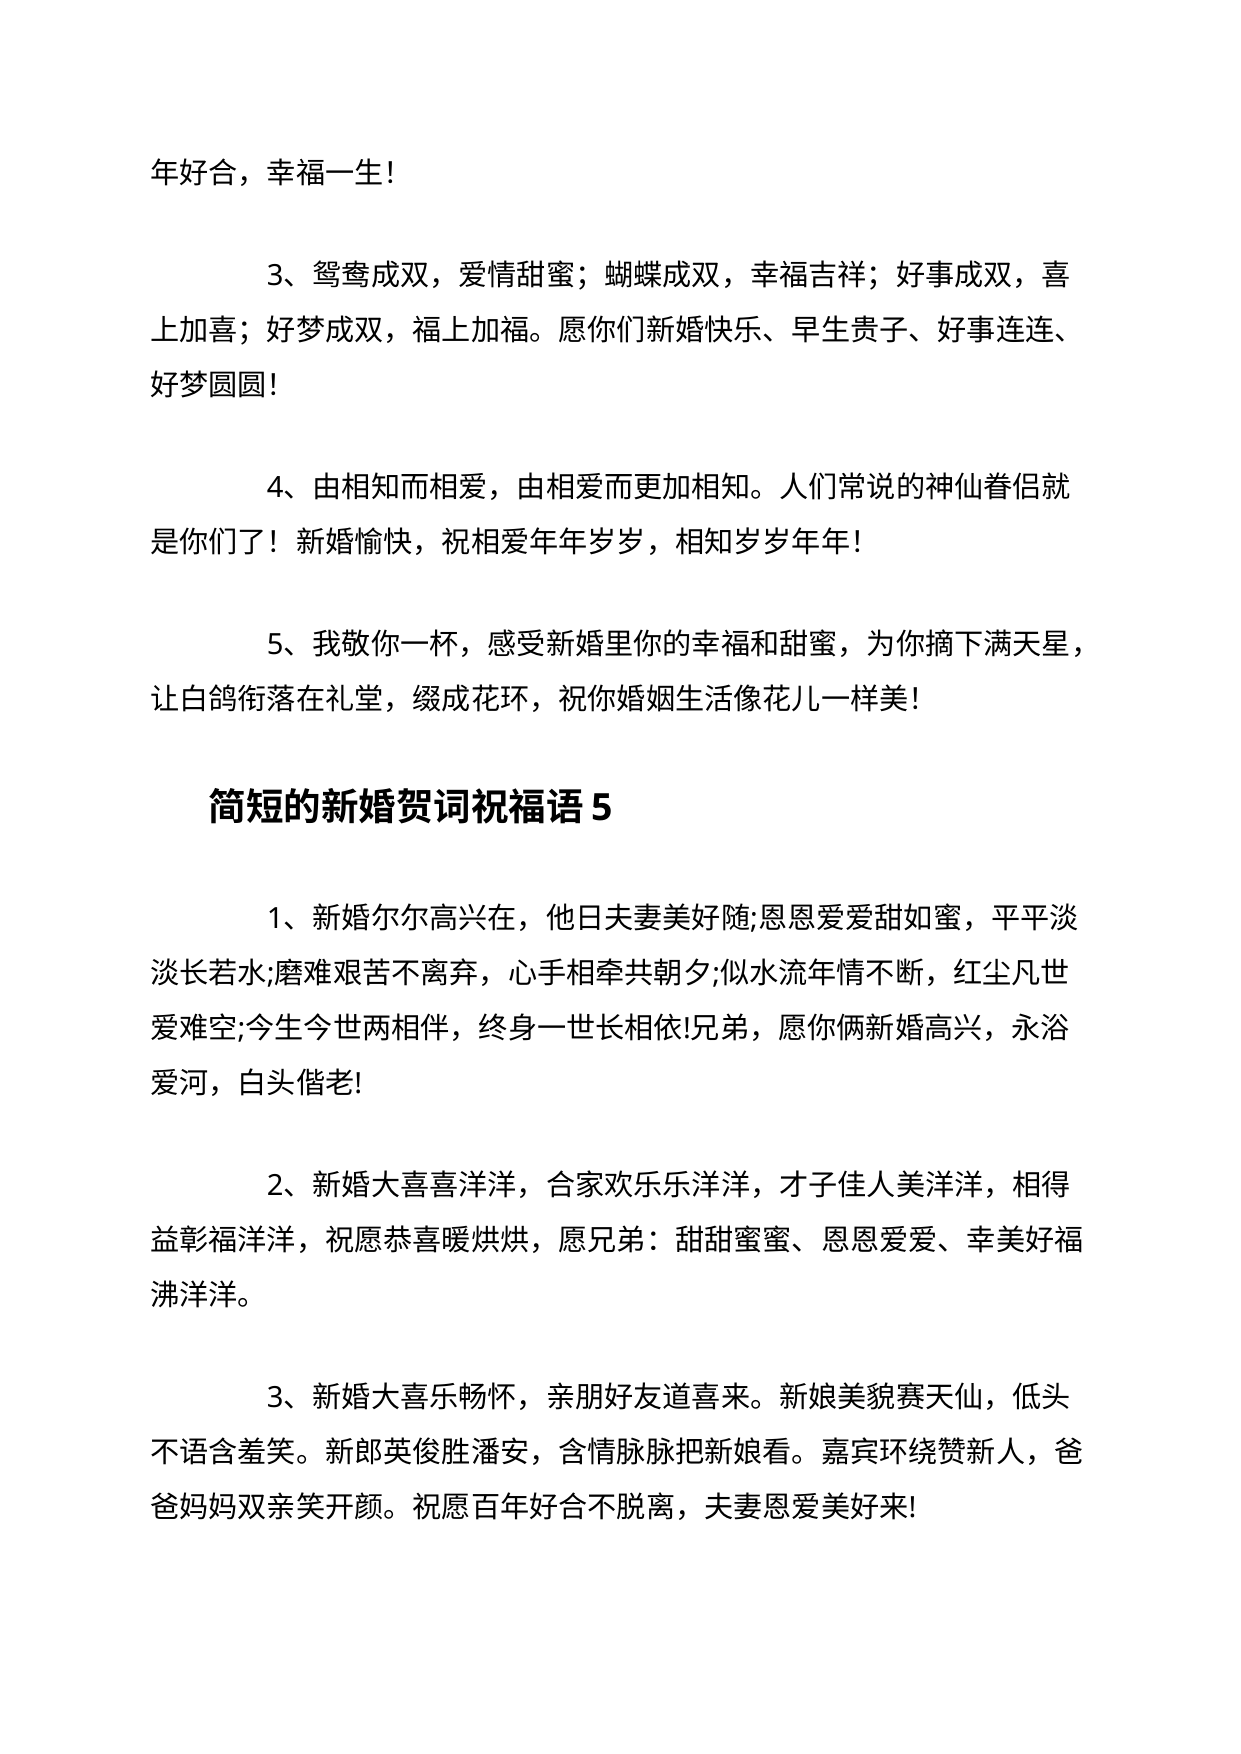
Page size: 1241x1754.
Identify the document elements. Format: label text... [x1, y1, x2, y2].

text 简短的新婚贺词祝福语5 [150, 777, 1090, 831]
text 5、我敬你一杯，感受新婚里你的幸福和甜蜜，为你摘下满天星，让白鸽衔落在礼堂，缀成花环，祝你婚姻生活像花儿一样美！ [150, 620, 1090, 717]
text 1、新婚尔尔高兴在，他日夫妻美好随;恩恩爱爱甜如蜜，平平淡淡长若水;磨难艰苦不离弃，心手相牵共朝夕;似水流年情不断，红尘凡世爱难空;今生今世两相伴，终身一世长相依!兄弟，愿你俩新婚高兴，永浴爱河，白头偕老! [150, 894, 1090, 1102]
text 3、新婚大喜乐畅怀，亲朋好友道喜来。新娘美貌赛天仙，低头不语含羞笑。新郎英俊胜潘安，含情脉脉把新娘看。嘉宾环绕赞新人，爸爸妈妈双亲笑开颜。祝愿百年好合不脱离，夫妻恩爱美好来! [150, 1373, 1090, 1526]
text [150, 150, 1090, 192]
text 3、鸳鸯成双，爱情甜蜜；蝴蝶成双，幸福吉祥；好事成双，喜上加喜；好梦成双，福上加福。愿你们新婚快乐、早生贵子、好事连连、好梦圆圆！ [150, 252, 1090, 404]
text 4、由相知而相爱，由相爱而更加相知。人们常说的神仙眷侣就是你们了！新婚愉快，祝相爱年年岁岁，相知岁岁年年！ [150, 463, 1090, 561]
text 2、新婚大喜喜洋洋，合家欢乐乐洋洋，才子佳人美洋洋，相得益彰福洋洋，祝愿恭喜暖烘烘，愿兄弟：甜甜蜜蜜、恩恩爱爱、幸美好福沸洋洋。 [150, 1162, 1090, 1314]
